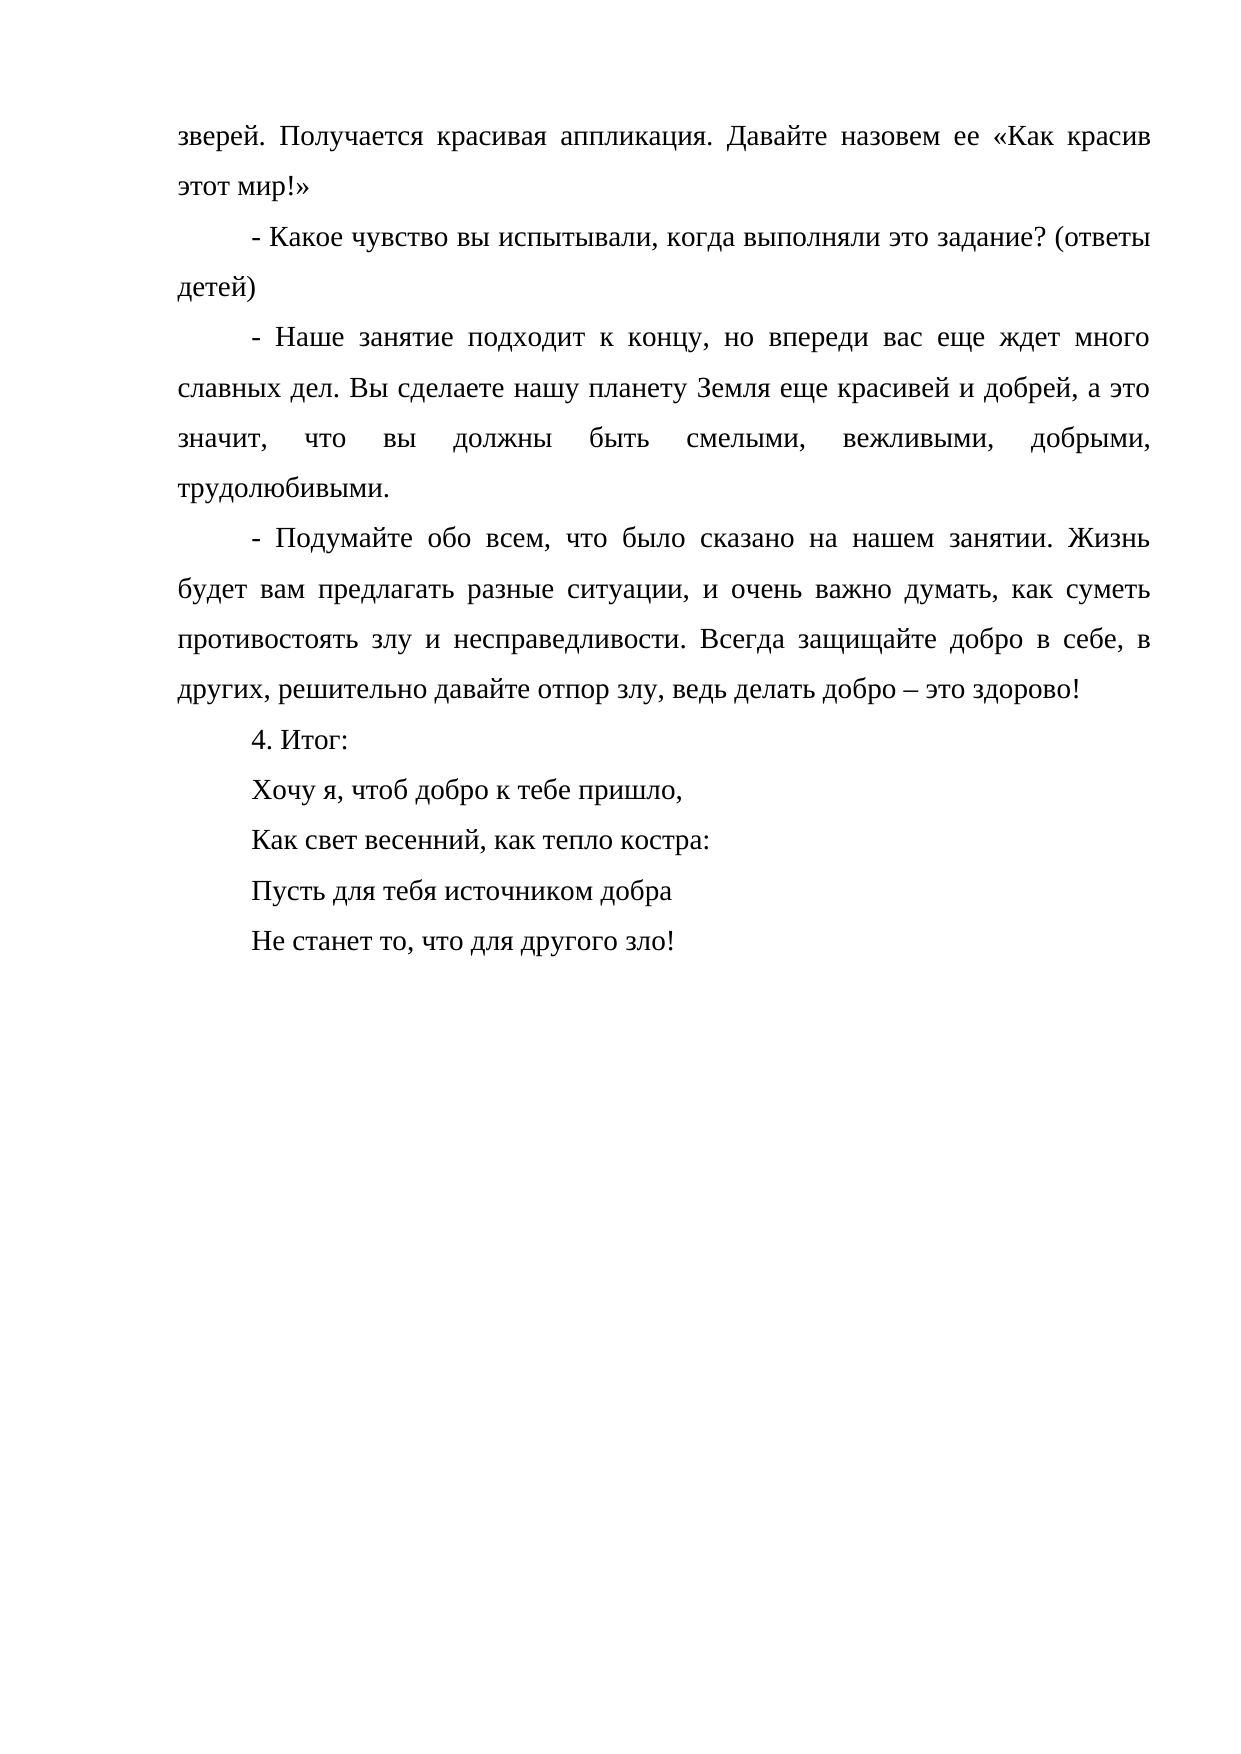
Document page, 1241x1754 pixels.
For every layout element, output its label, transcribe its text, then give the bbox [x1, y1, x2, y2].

text - Какое чувство вы испытывали, когда выполняли это задание? (ответы детей) [177, 219, 1152, 303]
text Хочу я, чтоб добро к тебе пришло, [177, 772, 1152, 806]
text Как свет весенний, как тепло костра: [177, 822, 1152, 856]
text 4. Итог: [177, 722, 1152, 755]
text Пусть для тебя источником добра [177, 873, 1152, 906]
text - Подумайте обо всем, что было сказано на нашем занятии. Жизнь будет вам предлагать разные ситуации, и очень важно думать, как суметь противостоять злу и несправедливости. Всегда защищайте добро в себе, в других, решительно давайте отпор злу, ведь делать добро – это здорово! [177, 521, 1152, 705]
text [177, 118, 1152, 202]
text - Наше занятие подходит к концу, но впереди вас еще ждет много славных дел. Вы сделаете нашу планету Земля еще красивей и добрей, а это значит, что вы должны быть смелыми, вежливыми, добрыми, трудолюбивыми. [177, 319, 1152, 504]
text Не станет то, что для другого зло! [177, 923, 1152, 957]
